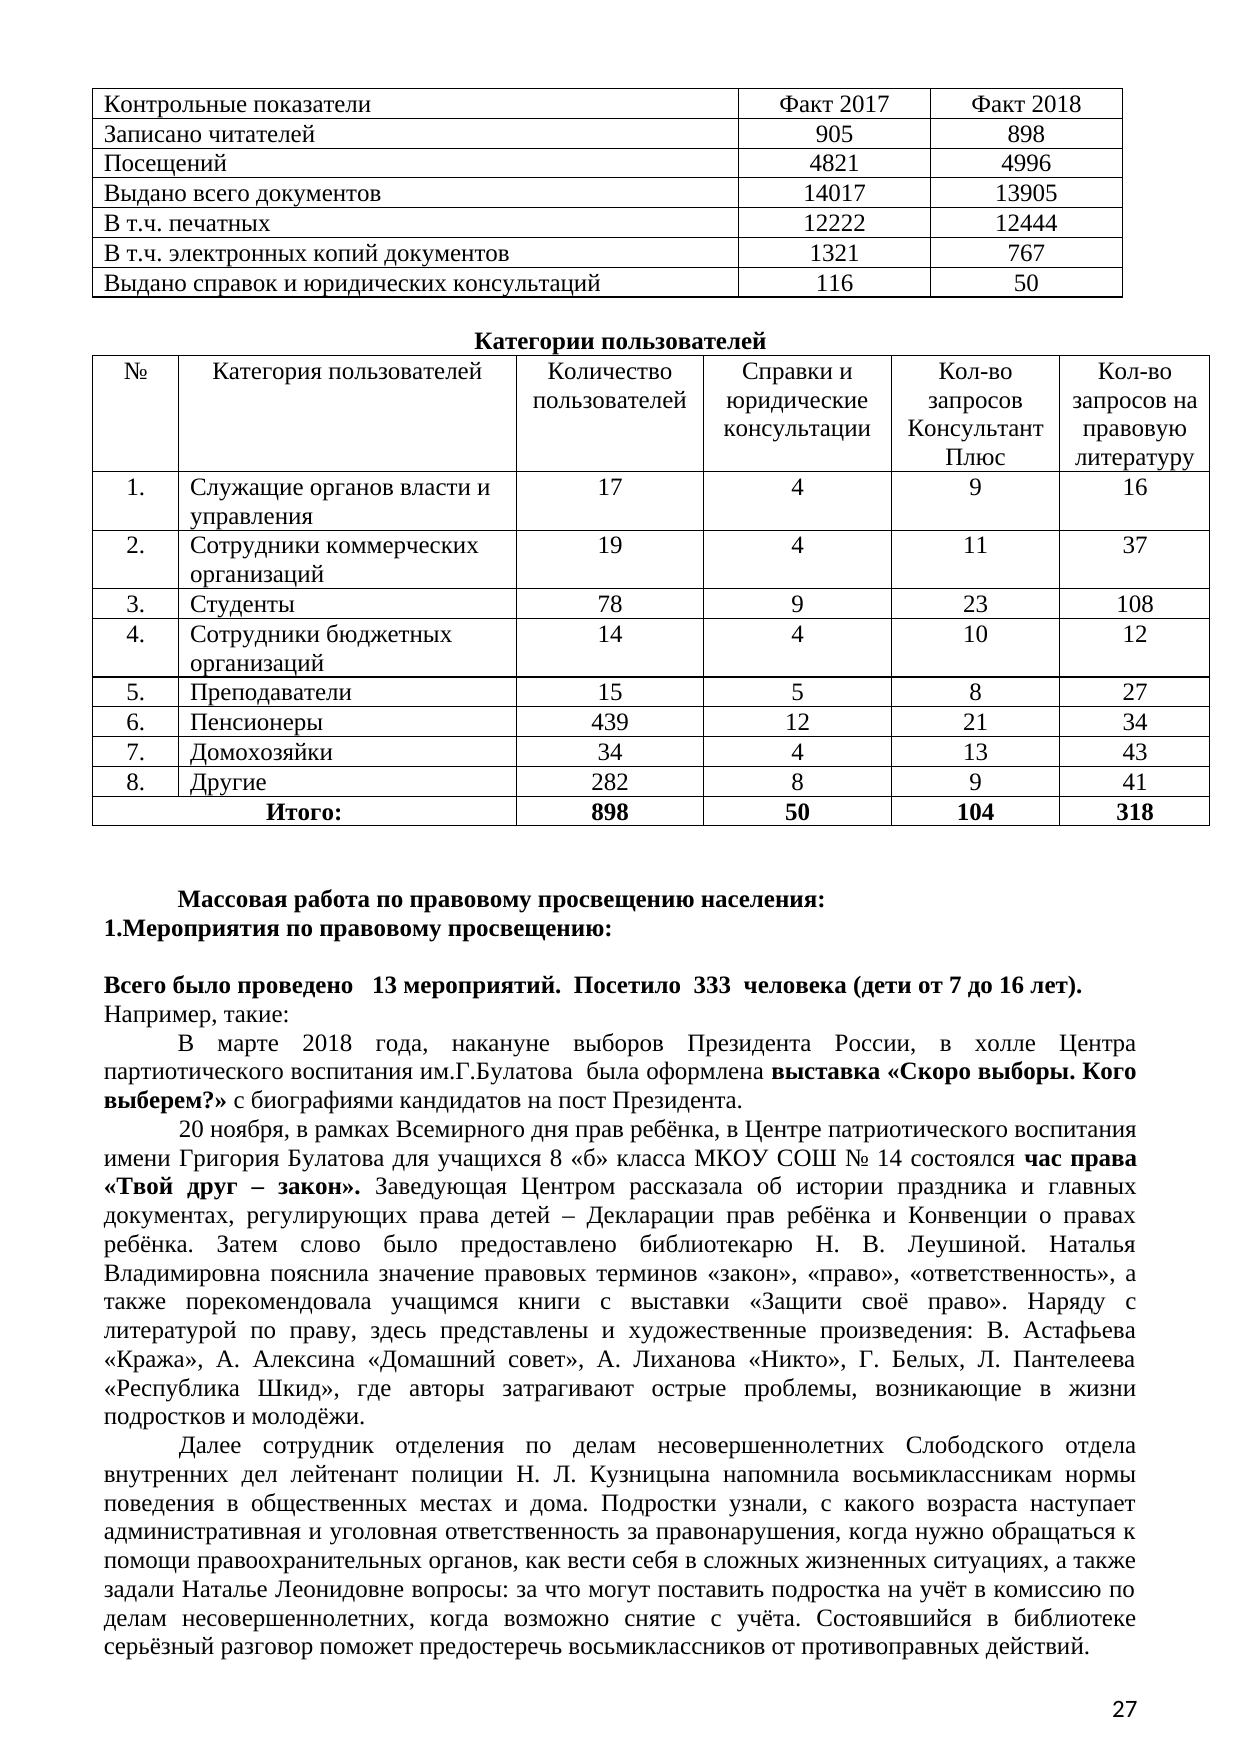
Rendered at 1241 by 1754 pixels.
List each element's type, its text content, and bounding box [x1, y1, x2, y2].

table_cell 767 [931, 238, 1122, 267]
table_cell 34 [1060, 707, 1209, 736]
table_cell 16 [1060, 472, 1209, 529]
table_cell 15 [517, 678, 703, 706]
table_cell Студенты [179, 589, 516, 618]
text 20 ноября, в рамках Всемирного дня прав ребёнка, в Центре патриотического воспитания имени Григория Булатова для учащихся 8 «б» класса МКОУ СОШ № 14 состоялся час права «Твой друг – закон». Заведующая Центром рассказала об истории праздника и главных документах, регулирующих права детей – Декларации прав ребёнка и Конвенции о правах ребёнка. Затем слово было предоставлено библиотекарю Н. В. Леушиной. Наталья Владимировна пояснила значение правовых терминов «закон», «право», «ответственность», а также порекомендовала учащимся книги с выставки «Защити своё право». Наряду с литературой по праву, здесь представлены и художественные произведения: В. Астафьева «Кража», А. Алексина «Домашний совет», А. Лиханова «Никто», Г. Белых, Л. Пантелеева «Республика Шкид», где авторы затрагивают острые проблемы, возникающие в жизни подростков и молодёжи. [103, 1114, 1137, 1430]
text Например, такие: [103, 999, 1137, 1028]
table_cell 4 [704, 737, 891, 766]
table_cell 14017 [739, 178, 930, 207]
table_header № [93, 356, 178, 471]
table_cell 10 [892, 619, 1059, 676]
table_cell 282 [517, 767, 703, 796]
table_cell 898 [517, 797, 703, 825]
table_cell 9 [704, 589, 891, 618]
table_cell 108 [1060, 589, 1209, 618]
table_cell Домохозяйки [179, 737, 516, 766]
table_header Справки и юридические консультации [704, 356, 891, 471]
table_cell Записано читателей [93, 119, 738, 147]
text Массовая работа по правовому просвещению населения: [177, 884, 1137, 913]
table_cell 4 [704, 531, 891, 588]
table_cell 5 [704, 678, 891, 706]
table_cell Сотрудники бюджетных организаций [179, 619, 516, 676]
table_cell 4 [704, 619, 891, 676]
table_cell 8. [93, 767, 178, 796]
table_cell Выдано всего документов [93, 178, 738, 207]
table_cell 116 [739, 268, 930, 296]
table_cell 41 [1060, 767, 1209, 796]
table_cell 17 [517, 472, 703, 529]
table_header Контрольные показатели [93, 89, 738, 118]
table_cell 4 [704, 472, 891, 529]
table_cell 4821 [739, 149, 930, 177]
table_cell 4. [93, 619, 178, 676]
table_cell 37 [1060, 531, 1209, 588]
table_cell 21 [892, 707, 1059, 736]
table_header Количество пользователей [517, 356, 703, 471]
table_header Кол-во запросов Консультант Плюс [892, 356, 1059, 471]
table_cell В т.ч. электронных копий документов [93, 238, 738, 267]
text Всего было проведено 13 мероприятий. Посетило 333 человека (дети от 7 до 16 лет). [103, 970, 1137, 999]
table_cell 13 [892, 737, 1059, 766]
table_cell Преподаватели [179, 678, 516, 706]
table_cell 34 [517, 737, 703, 766]
table_cell 12222 [739, 208, 930, 237]
table_header Факт 2017 [739, 89, 930, 118]
table_cell Сотрудники коммерческих организаций [179, 531, 516, 588]
table_cell 43 [1060, 737, 1209, 766]
table_cell Пенсионеры [179, 707, 516, 736]
table_cell 1. [93, 472, 178, 529]
text 1.Мероприятия по правовому просвещению: [103, 913, 1137, 941]
table_cell Другие [179, 767, 516, 796]
table_cell 9 [892, 472, 1059, 529]
table_cell 8 [704, 767, 891, 796]
table_cell 19 [517, 531, 703, 588]
table_cell Посещений [93, 149, 738, 177]
table_cell 12444 [931, 208, 1122, 237]
table_cell 9 [892, 767, 1059, 796]
table_cell 3. [93, 589, 178, 618]
table_cell 13905 [931, 178, 1122, 207]
table_cell 1321 [739, 238, 930, 267]
table_cell 318 [1060, 797, 1209, 825]
table_cell 23 [892, 589, 1059, 618]
table_cell 12 [704, 707, 891, 736]
table_cell 27 [1060, 678, 1209, 706]
text Категории пользователей [103, 326, 1137, 355]
table_cell 6. [93, 707, 178, 736]
table_cell 50 [704, 797, 891, 825]
table_cell Итого: [93, 797, 516, 825]
text В марте 2018 года, накануне выборов Президента России, в холле Центра партиотического воспитания им.Г.Булатова была оформлена выставка «Скоро выборы. Кого выберем?» с биографиями кандидатов на пост Президента. [103, 1028, 1137, 1114]
table_header Кол-во запросов на правовую литературу [1060, 356, 1209, 471]
table_cell 8 [892, 678, 1059, 706]
table_cell В т.ч. печатных [93, 208, 738, 237]
table_cell 78 [517, 589, 703, 618]
text Далее сотрудник отделения по делам несовершеннолетних Слободского отдела внутренних дел лейтенант полиции Н. Л. Кузницына напомнила восьмиклассникам нормы поведения в общественных местах и дома. Подростки узнали, с какого возраста наступает административная и уголовная ответственность за правонарушения, когда нужно обращаться к помощи правоохранительных органов, как вести себя в сложных жизненных ситуациях, а также задали Наталье Леонидовне вопросы: за что могут поставить подростка на учёт в комиссию по делам несовершеннолетних, когда возможно снятие с учёта. Состоявшийся в библиотеке серьёзный разговор поможет предостеречь восьмиклассников от противоправных действий. [103, 1430, 1137, 1660]
table_header Факт 2018 [931, 89, 1122, 118]
table_cell Служащие органов власти и управления [179, 472, 516, 529]
table_cell 14 [517, 619, 703, 676]
table_header Категория пользователей [179, 356, 516, 471]
table_cell 439 [517, 707, 703, 736]
table_cell 104 [892, 797, 1059, 825]
table_cell 898 [931, 119, 1122, 147]
table_cell 12 [1060, 619, 1209, 676]
table_cell 4996 [931, 149, 1122, 177]
table_cell 905 [739, 119, 930, 147]
table_cell 2. [93, 531, 178, 588]
table_cell 7. [93, 737, 178, 766]
table_cell 50 [931, 268, 1122, 296]
table_cell 11 [892, 531, 1059, 588]
table_cell Выдано справок и юридических консультаций [93, 268, 738, 296]
table_cell 5. [93, 678, 178, 706]
